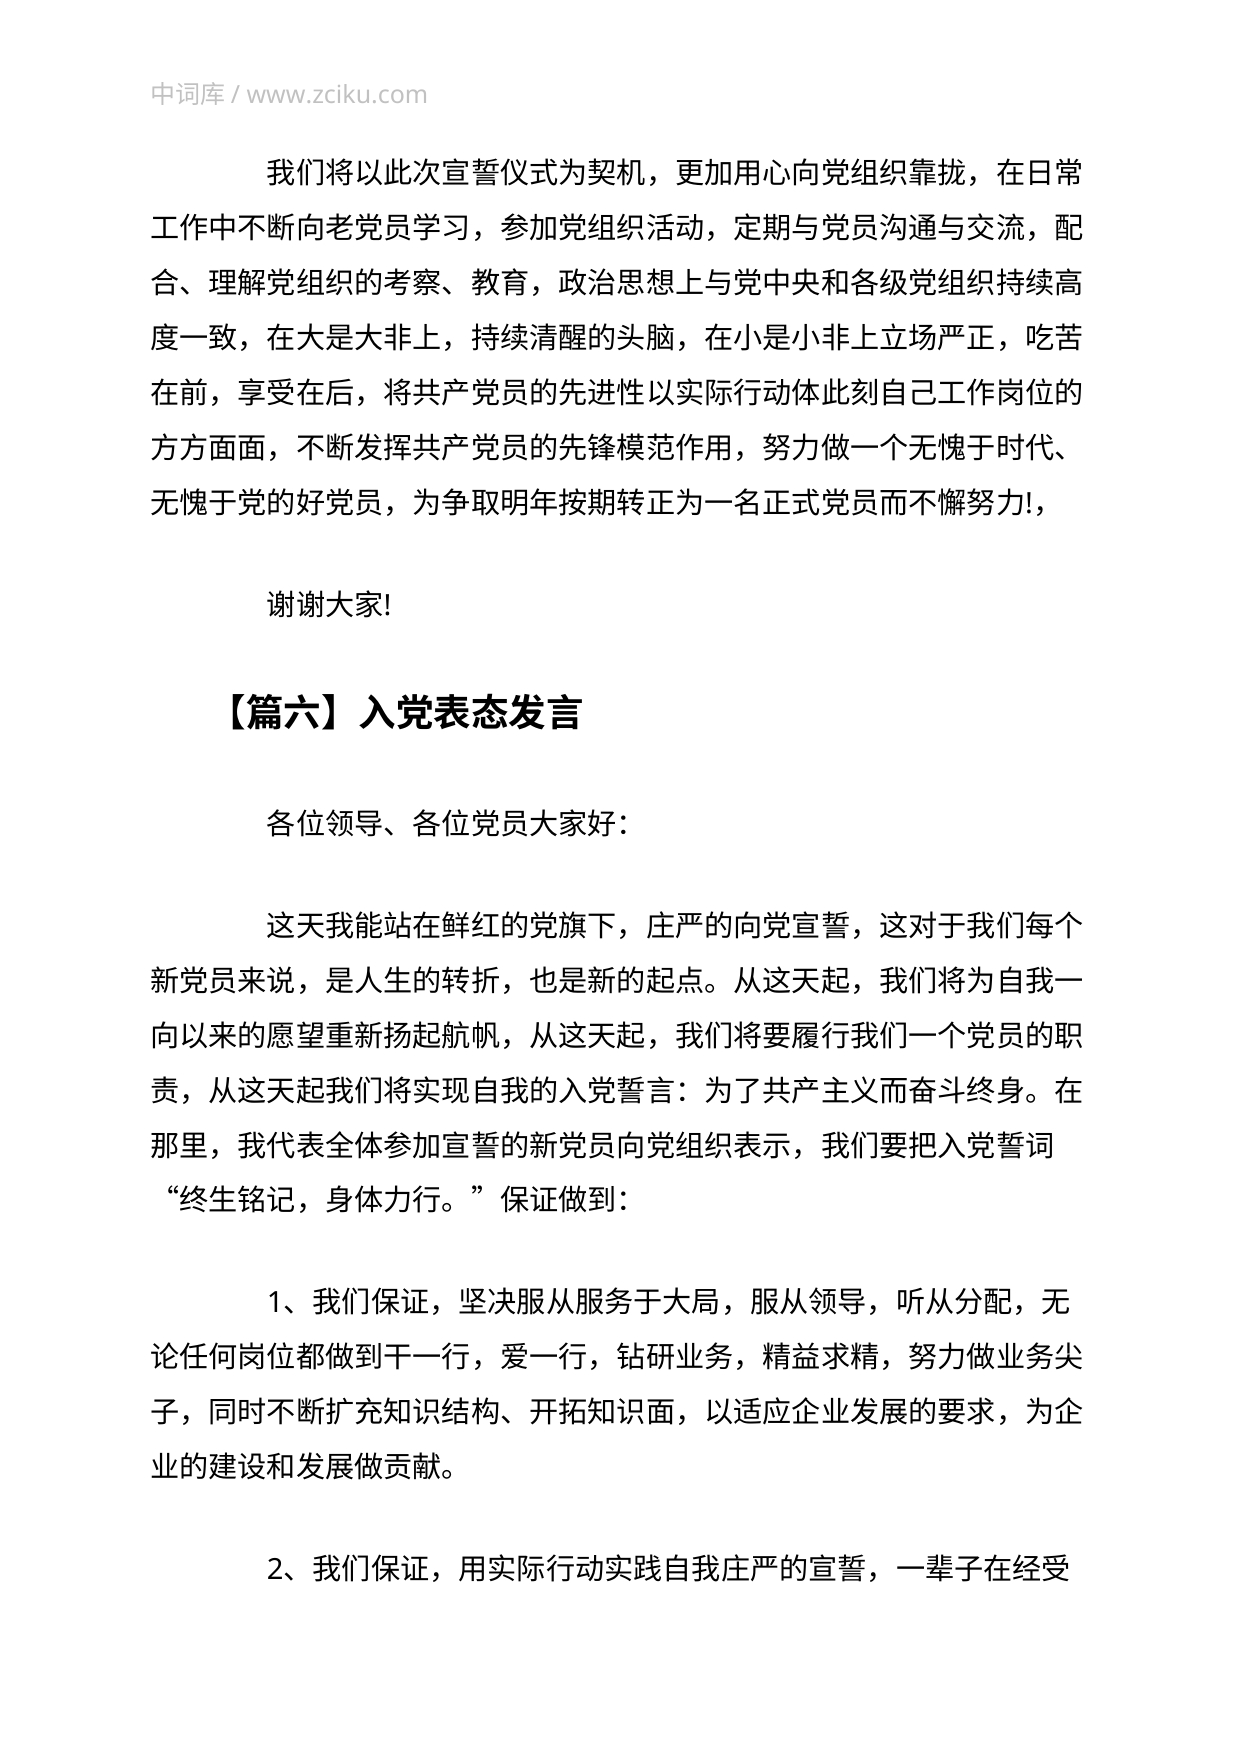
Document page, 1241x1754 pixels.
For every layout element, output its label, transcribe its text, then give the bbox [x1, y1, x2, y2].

text 1、我们保证，坚决服从服务于大局，服从领导，听从分配，无论任何岗位都做到干一行，爱一行，钻研业务，精益求精，努力做业务尖子，同时不断扩充知识结构、开拓知识面，以适应企业发展的要求，为企业的建设和发展做贡献。 [150, 1279, 1090, 1486]
text 我们将以此次宣誓仪式为契机，更加用心向党组织靠拢，在日常工作中不断向老党员学习，参加党组织活动，定期与党员沟通与交流，配合、理解党组织的考察、教育，政治思想上与党中央和各级党组织持续高度一致，在大是大非上，持续清醒的头脑，在小是小非上立场严正，吃苦在前，享受在后，将共产党员的先进性以实际行动体此刻自己工作岗位的方方面面，不断发挥共产党员的先锋模范作用，努力做一个无愧于时代、无愧于党的好党员，为争取明年按期转正为一名正式党员而不懈努力!， [150, 150, 1090, 522]
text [150, 1545, 1090, 1588]
text 这天我能站在鲜红的党旗下，庄严的向党宣誓，这对于我们每个新党员来说，是人生的转折，也是新的起点。从这天起，我们将为自我一向以来的愿望重新扬起航帆，从这天起，我们将要履行我们一个党员的职责，从这天起我们将实现自我的入党誓言：为了共产主义而奋斗终身。在那里，我代表全体参加宣誓的新党员向党组织表示，我们要把入党誓词“终生铭记，身体力行。”保证做到： [150, 902, 1090, 1219]
text 谢谢大家! [150, 581, 1090, 624]
text 各位领导、各位党员大家好： [150, 801, 1090, 843]
text 【篇六】入党表态发言 [150, 683, 1090, 738]
